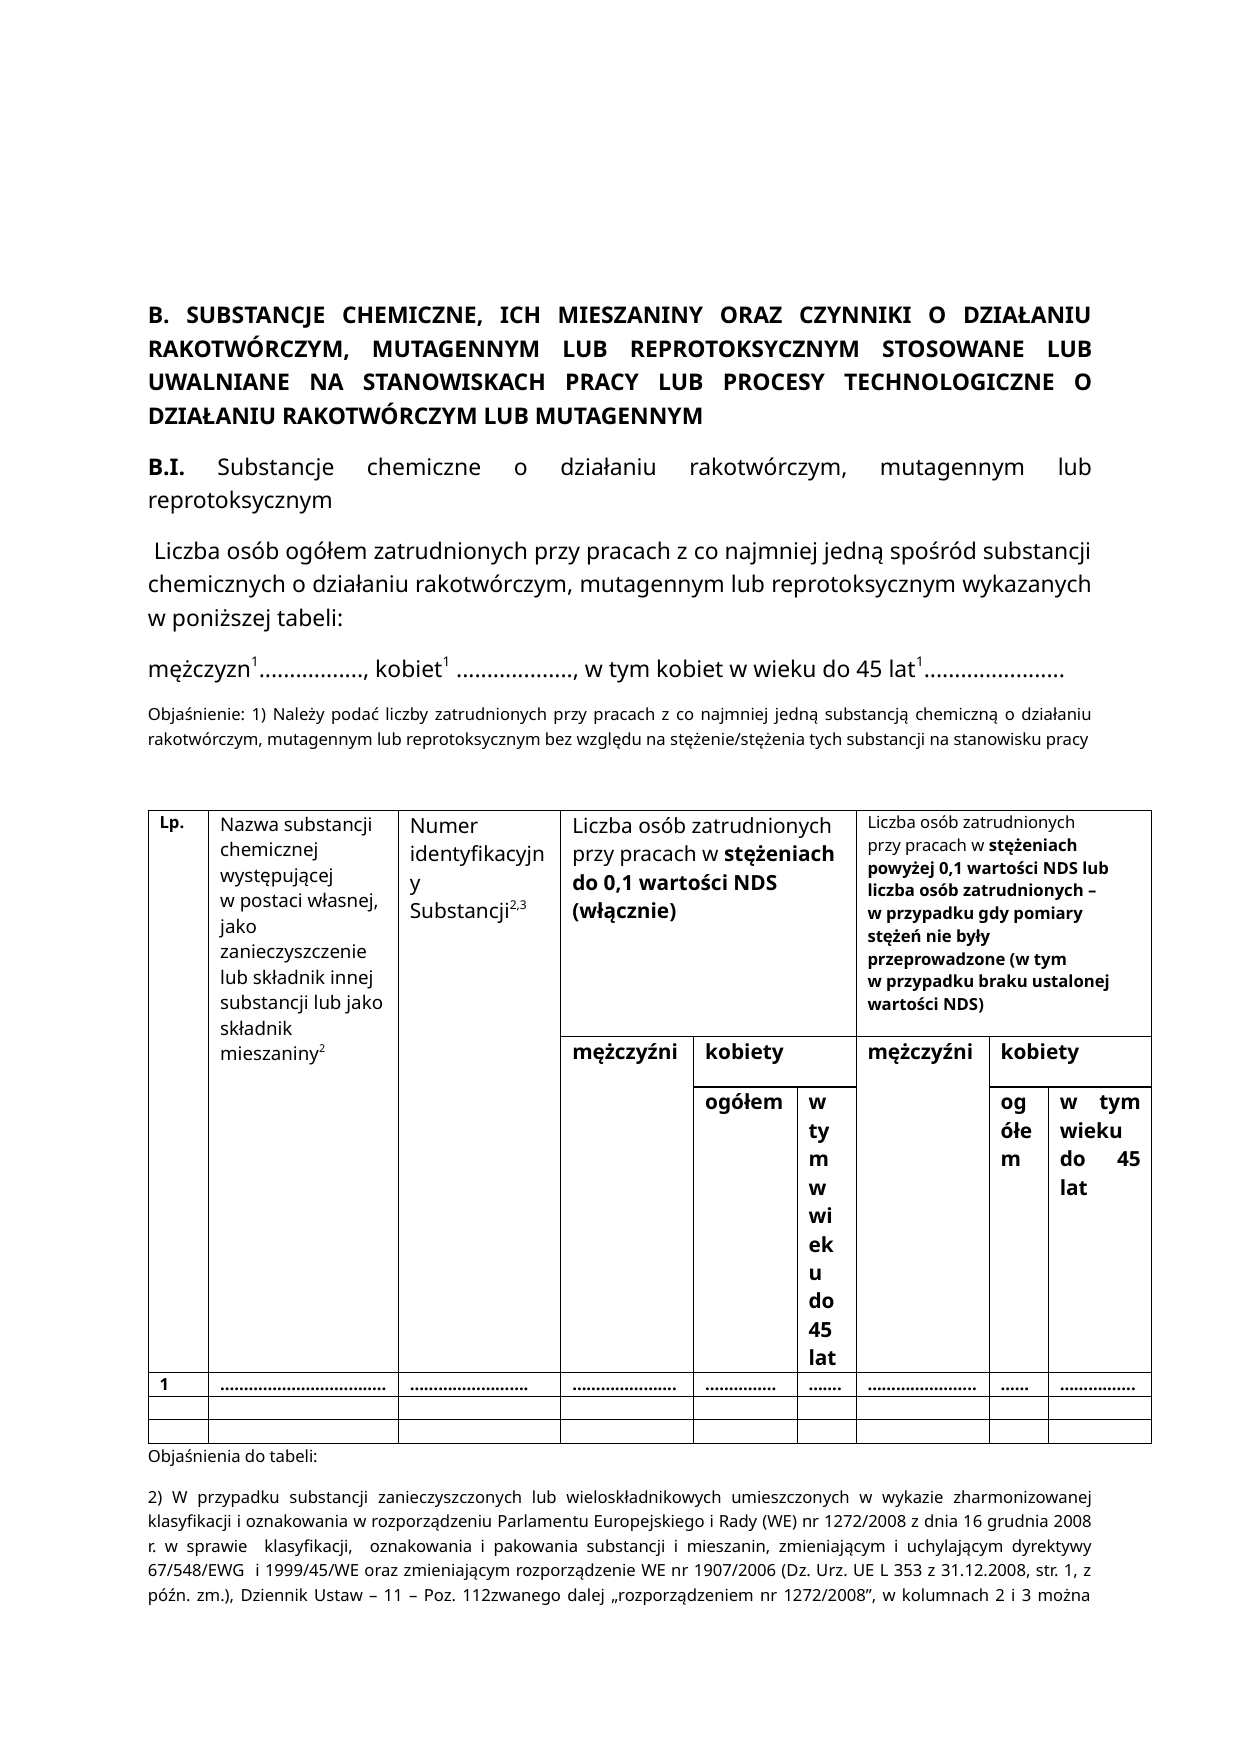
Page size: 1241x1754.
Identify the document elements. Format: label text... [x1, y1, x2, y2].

table_cell …………… [694, 1373, 797, 1396]
table_cell [561, 1397, 693, 1419]
table_cell …………………………….. [209, 1373, 398, 1396]
text B. SUBSTANCJE CHEMICZNE, ICH MIESZANINY ORAZ CZYNNIKI O DZIAŁANIU RAKOTWÓRCZYM, MUTAGENNYM LUB REPROTOKSYCZNYM STOSOWANE LUB UWALNIANE NA STANOWISKACH PRACY LUB PROCESY TECHNOLOGICZNE O DZIAŁANIU RAKOTWÓRCZYM LUB MUTAGENNYM [148, 299, 1093, 431]
table_cell w tym wieku do 45 lat [1049, 1088, 1151, 1372]
table_header Liczba osób zatrudnionych przy pracach w stężeniach powyżej 0,1 wartości NDS lub liczba osób zatrudnionych – w przypadku gdy pomiary stężeń nie były przeprowadzone (w tym w przypadku braku ustalonej wartości NDS) [857, 811, 1151, 1036]
text Objaśnienia do tabeli: [148, 1444, 1093, 1467]
table_header Nazwa substancji chemicznej występującej w postaci własnej, jako zanieczyszczenie lub składnik innej substancji lub jako składnik mieszaniny2 [209, 811, 398, 1372]
table_cell [149, 1420, 208, 1443]
table_cell ……………. [1049, 1373, 1151, 1396]
table_cell 1 [149, 1373, 208, 1396]
table_cell kobiety [990, 1037, 1151, 1086]
table_cell ogółem [990, 1088, 1048, 1372]
table_cell [798, 1420, 856, 1443]
table_cell [990, 1397, 1048, 1419]
table_cell …… [990, 1373, 1048, 1396]
table_cell mężczyźni [561, 1037, 693, 1372]
table_cell [149, 1397, 208, 1419]
table_cell [399, 1397, 560, 1419]
table_cell [1049, 1420, 1151, 1443]
table_header Liczba osób zatrudnionych przy pracach w stężeniach do 0,1 wartości NDS (włącznie) [561, 811, 856, 1036]
table_cell [1049, 1397, 1151, 1419]
table_cell [209, 1397, 398, 1419]
table_cell ……………………. [399, 1373, 560, 1396]
text mężczyzn1................., kobiet1 ..................., w tym kobiet w wieku do 45 lat1....................... [148, 653, 1093, 684]
text Objaśnienie: 1) Należy podać liczby zatrudnionych przy pracach z co najmniej jedną substancją chemiczną o działaniu rakotwórczym, mutagennym lub reprotoksycznym bez względu na stężenie/stężenia tych substancji na stanowisku pracy [148, 703, 1093, 750]
table_cell [857, 1420, 989, 1443]
table_cell kobiety [694, 1037, 856, 1086]
table_cell [694, 1420, 797, 1443]
table_cell [561, 1420, 693, 1443]
text Liczba osób ogółem zatrudnionych przy pracach z co najmniej jedną spośród substancji chemicznych o działaniu rakotwórczym, mutagennym lub reprotoksycznym wykazanych w poniższej tabeli: [148, 535, 1093, 633]
table_cell w tym w wieku do 45 lat [798, 1088, 856, 1372]
table_header Numer identyfikacyjny Substancji2,3 [399, 811, 560, 1372]
table_cell [990, 1420, 1048, 1443]
table_cell ogółem [694, 1088, 797, 1372]
text B.I. Substancje chemiczne o działaniu rakotwórczym, mutagennym lub reprotoksycznym [148, 451, 1093, 516]
table_cell mężczyźni [857, 1037, 989, 1372]
table_cell [399, 1420, 560, 1443]
table_cell [857, 1397, 989, 1419]
table_cell …………………. [561, 1373, 693, 1396]
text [148, 1485, 1093, 1606]
table_cell ………………….. [857, 1373, 989, 1396]
table_cell ……. [798, 1373, 856, 1396]
table_header Lp. [149, 811, 208, 1372]
table_cell [798, 1397, 856, 1419]
table_cell [694, 1397, 797, 1419]
table_cell [209, 1420, 398, 1443]
